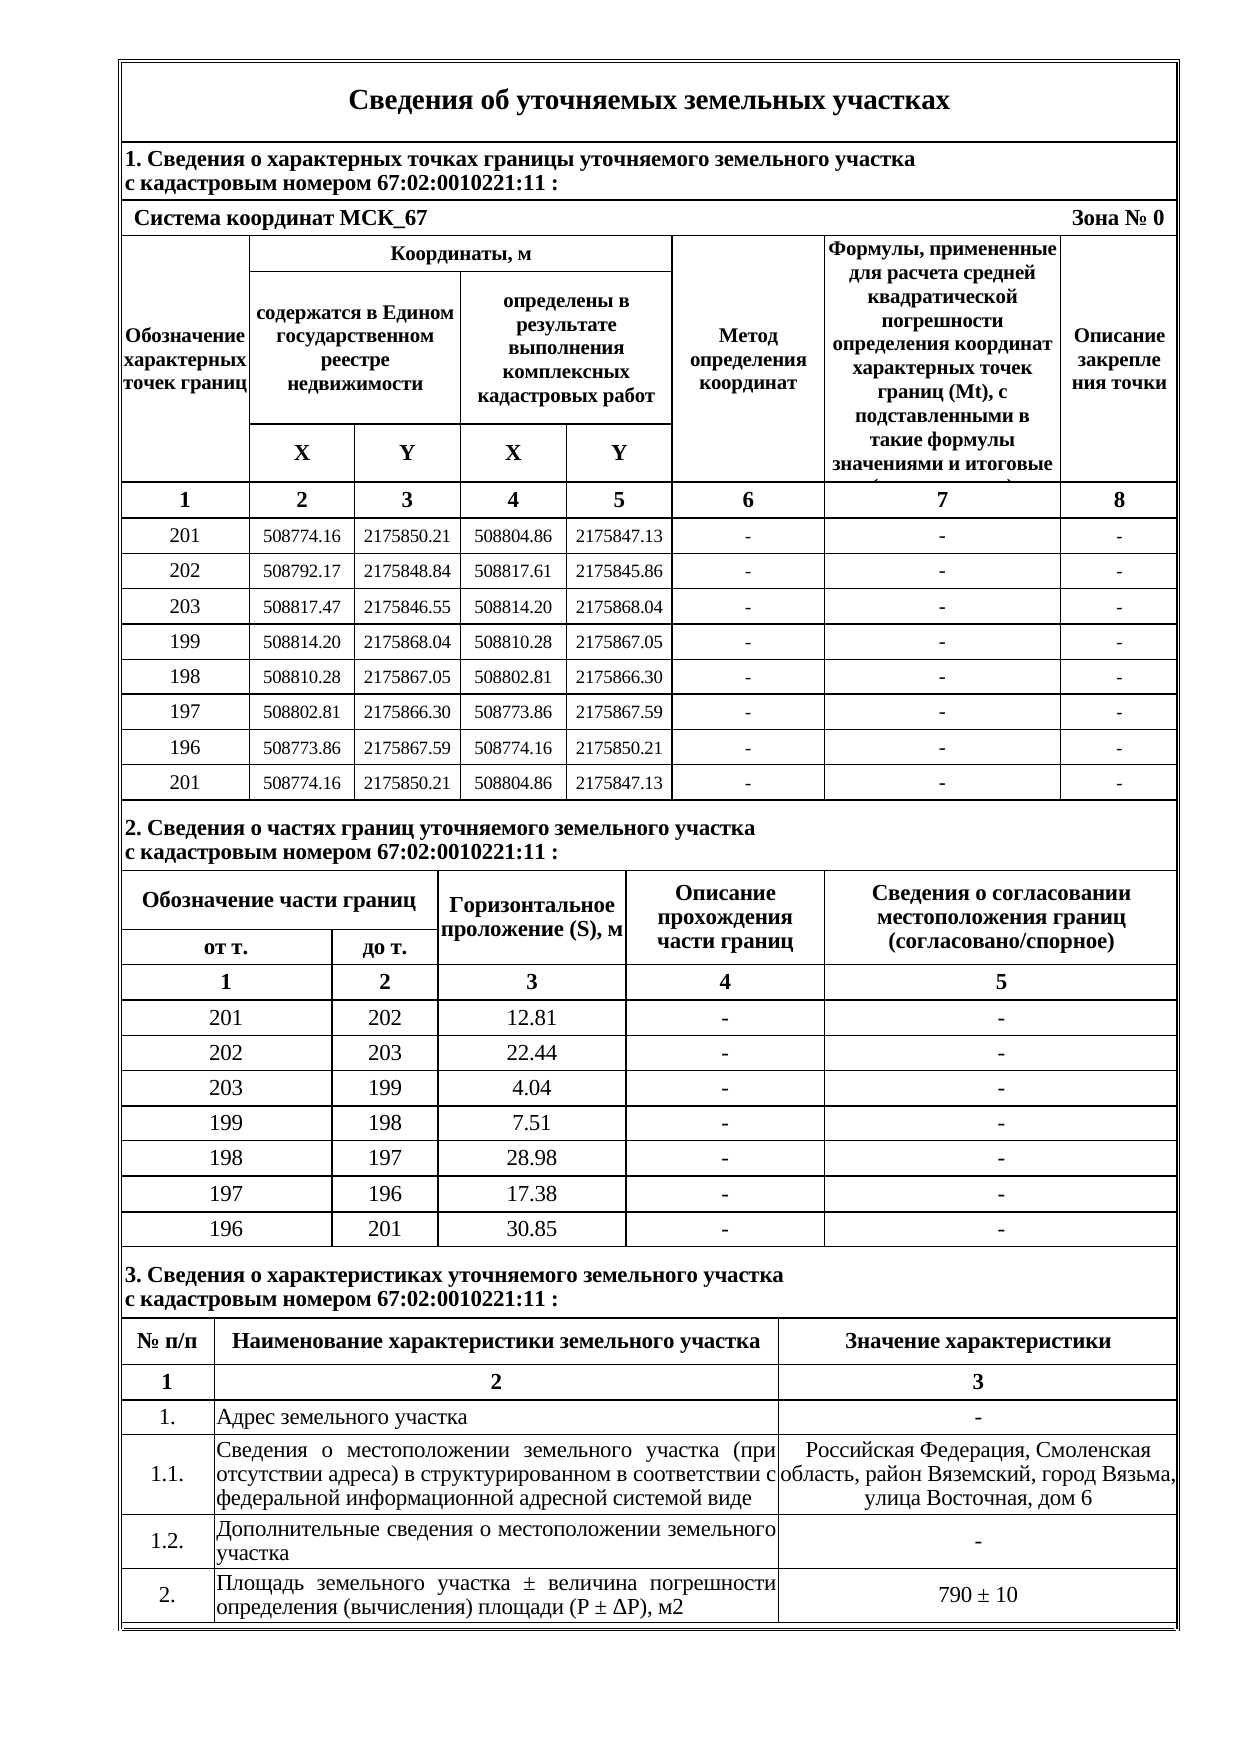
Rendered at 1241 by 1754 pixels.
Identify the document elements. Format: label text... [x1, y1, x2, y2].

table_cell - [627, 1071, 824, 1105]
table_cell [122, 201, 132, 235]
table_cell определены в результате выполнения комплексных кадастровых работ [461, 272, 671, 423]
table_cell - [673, 660, 824, 693]
table_cell 201 [122, 1001, 331, 1035]
table_cell - [1061, 625, 1176, 659]
table_cell Сведения о местоположении земельного участка (при отсутствии адреса) в структурированном в соответствии с федеральной информационной адресной системой виде [215, 1435, 778, 1514]
table_cell - [825, 1213, 1176, 1246]
table_cell 508817.61 [461, 554, 566, 587]
table_cell - [825, 1177, 1176, 1211]
table_cell - [1061, 730, 1176, 763]
table_cell 17.38 [439, 1177, 625, 1211]
table_cell - [1061, 695, 1176, 729]
table_cell - [1061, 660, 1176, 693]
table_cell 7.51 [439, 1107, 625, 1139]
table_cell 3 [779, 1365, 1176, 1399]
table_cell Горизонтальное проложение (S), м [439, 871, 625, 963]
table_cell - [825, 765, 1060, 799]
table_cell 508802.81 [461, 660, 566, 693]
table_cell 201 [122, 519, 249, 553]
table_cell - [825, 1036, 1176, 1069]
table_cell - [825, 589, 1060, 623]
table_cell 1. [122, 1401, 214, 1434]
table_cell - [825, 1107, 1176, 1139]
table_cell [122, 1623, 1176, 1628]
table_cell 22.44 [439, 1036, 625, 1069]
table_cell 199 [122, 1107, 331, 1139]
table_cell 790 ± 10 [779, 1569, 1176, 1622]
table_cell [122, 1247, 1176, 1257]
table_cell Описание прохождения части границ [627, 871, 824, 963]
table_cell 4 [627, 965, 824, 999]
table_cell 4 [461, 483, 566, 517]
table_cell 197 [333, 1141, 437, 1175]
table_cell - [779, 1401, 1176, 1434]
table_cell 202 [122, 554, 249, 587]
table_cell 508804.86 [461, 765, 566, 799]
table_cell 508774.16 [250, 765, 354, 799]
table_cell 199 [333, 1071, 437, 1105]
table_cell Y [567, 425, 671, 481]
table_cell Описание закрепле ния точки [1061, 236, 1176, 481]
table_cell Формулы, примененные для расчета средней квадратической погрешности определения координат характерных точек границ (Mt), с подставленными в такие формулы значениями и итоговые (вычисленные) значения Mt, м [825, 236, 1060, 481]
table_cell 2175847.13 [567, 765, 671, 799]
table_cell 2175845.86 [567, 554, 671, 587]
table_cell - [627, 1036, 824, 1069]
table_cell 508814.20 [461, 589, 566, 623]
table_cell 198 [122, 660, 249, 693]
table_cell 2175850.21 [567, 730, 671, 763]
table_cell 508810.28 [250, 660, 354, 693]
table_cell 8 [1061, 483, 1176, 517]
table_cell Координаты, м [250, 236, 671, 271]
table_cell 5 [825, 965, 1176, 999]
table_cell 196 [333, 1177, 437, 1211]
table_cell [120, 1628, 1178, 1687]
table_cell 2 [215, 1365, 778, 1399]
table_cell [814, 201, 824, 235]
table_cell 203 [122, 1071, 331, 1105]
table_cell 1 [122, 483, 249, 517]
table_cell 508792.17 [250, 554, 354, 587]
table_cell Сведения об уточняемых земельных участках [122, 63, 1176, 141]
table_cell - [627, 1177, 824, 1211]
table_cell Адрес земельного участка [215, 1401, 778, 1434]
table_cell 1. Сведения о характерных точках границы уточняемого земельного участка с кадастровым номером 67:02:0010221:11 : [122, 143, 1176, 199]
table_cell от т. [122, 930, 331, 963]
table_cell 2175850.21 [355, 519, 460, 553]
table_cell 2175868.04 [355, 625, 460, 659]
table_cell - [1061, 589, 1176, 623]
table_cell - [825, 554, 1060, 587]
table_cell 2175850.21 [355, 765, 460, 799]
table_cell 2175848.84 [355, 554, 460, 587]
table_cell 199 [122, 625, 249, 659]
table_cell - [1061, 765, 1176, 799]
table_cell 196 [122, 1213, 331, 1246]
table_cell [1166, 201, 1176, 235]
table_cell 201 [333, 1213, 437, 1246]
table_cell 2175866.30 [567, 660, 671, 693]
table_cell 508774.16 [250, 519, 354, 553]
table_cell Y [355, 425, 460, 481]
table_cell 2175868.04 [567, 589, 671, 623]
table_cell Обозначение части границ [122, 871, 437, 929]
table_cell № п/п [122, 1319, 214, 1363]
table_cell 2175867.59 [355, 730, 460, 763]
table_cell Обозначение характерных точек границ [122, 236, 249, 481]
table_cell 508817.47 [250, 589, 354, 623]
table_cell - [825, 1071, 1176, 1105]
table_cell 1.2. [122, 1515, 214, 1568]
table_cell 2 [250, 483, 354, 517]
table_cell 508773.86 [461, 695, 566, 729]
table_cell - [1061, 519, 1176, 553]
table_cell Значение характеристики [779, 1319, 1176, 1363]
table_cell 198 [333, 1107, 437, 1139]
table_cell 7 [825, 483, 1060, 517]
table_cell 2175866.30 [355, 695, 460, 729]
table_cell 508774.16 [461, 730, 566, 763]
table_cell - [627, 1213, 824, 1246]
table_cell 5 [567, 483, 671, 517]
table_cell 508804.86 [461, 519, 566, 553]
table_cell - [673, 765, 824, 799]
table_cell 198 [122, 1141, 331, 1175]
table_cell - [825, 625, 1060, 659]
table_cell Метод определения координат [673, 236, 824, 481]
table_cell Система координат МСК_67 [132, 201, 814, 235]
table_cell 3 [439, 965, 625, 999]
table_cell 28.98 [439, 1141, 625, 1175]
table_cell Сведения о согласовании местоположения границ (согласовано/спорное) [825, 871, 1176, 963]
table_cell - [673, 730, 824, 763]
table_cell Зона № 0 [824, 201, 1166, 235]
table_cell 203 [122, 589, 249, 623]
table_cell 2 [333, 965, 437, 999]
table_cell - [825, 1141, 1176, 1175]
table_cell 196 [122, 730, 249, 763]
table_cell [122, 801, 1176, 811]
table_cell 1.1. [122, 1435, 214, 1514]
table_cell 2. [122, 1569, 214, 1622]
table_cell - [673, 589, 824, 623]
table_cell Наименование характеристики земельного участка [215, 1319, 778, 1363]
table_cell 508814.20 [250, 625, 354, 659]
table_cell Дополнительные сведения о местоположении земельного участка [215, 1515, 778, 1568]
table_cell 30.85 [439, 1213, 625, 1246]
table_cell 508773.86 [250, 730, 354, 763]
table_cell 12.81 [439, 1001, 625, 1035]
table_cell 197 [122, 1177, 331, 1211]
table_cell 2. Сведения о частях границ уточняемого земельного участка с кадастровым номером 67:02:0010221:11 : [122, 811, 1176, 869]
table_cell 2175867.05 [567, 625, 671, 659]
table_cell - [627, 1107, 824, 1139]
table_cell 1 [122, 1365, 214, 1399]
table_cell 197 [122, 695, 249, 729]
table_cell 1 [122, 965, 331, 999]
table_cell Площадь земельного участка ± величина погрешности определения (вычисления) площади (Р ± ΔР), м2 [215, 1569, 778, 1622]
table_cell содержатся в Едином государственном реестре недвижимости [250, 272, 460, 423]
table_cell 2175867.05 [355, 660, 460, 693]
table_cell до т. [333, 930, 437, 963]
table_cell 508810.28 [461, 625, 566, 659]
table_cell Российская Федерация, Смоленская область, район Вяземский, город Вязьма, улица Восточная, дом 6 [779, 1435, 1176, 1514]
table_cell - [673, 554, 824, 587]
table_cell - [673, 695, 824, 729]
table_cell - [673, 625, 824, 659]
table_cell - [1061, 554, 1176, 587]
table_cell 203 [333, 1036, 437, 1069]
table_cell - [673, 519, 824, 553]
table_cell - [825, 1001, 1176, 1035]
table_cell - [627, 1001, 824, 1035]
table_cell 3. Сведения о характеристиках уточняемого земельного участка с кадастровым номером 67:02:0010221:11 : [122, 1258, 1176, 1317]
table_cell 202 [333, 1001, 437, 1035]
table_cell 4.04 [439, 1071, 625, 1105]
table_cell 2175847.13 [567, 519, 671, 553]
table_cell 3 [355, 483, 460, 517]
table_cell 2175867.59 [567, 695, 671, 729]
table_cell X [461, 425, 566, 481]
table_cell - [825, 730, 1060, 763]
table_cell X [250, 425, 354, 481]
table_cell 6 [673, 483, 824, 517]
table_cell 201 [122, 765, 249, 799]
table_cell - [825, 695, 1060, 729]
table_cell - [825, 660, 1060, 693]
table_cell 202 [122, 1036, 331, 1069]
table_cell - [779, 1515, 1176, 1568]
table_cell 2175846.55 [355, 589, 460, 623]
table_cell - [627, 1141, 824, 1175]
table_cell - [825, 519, 1060, 553]
table_cell 508802.81 [250, 695, 354, 729]
